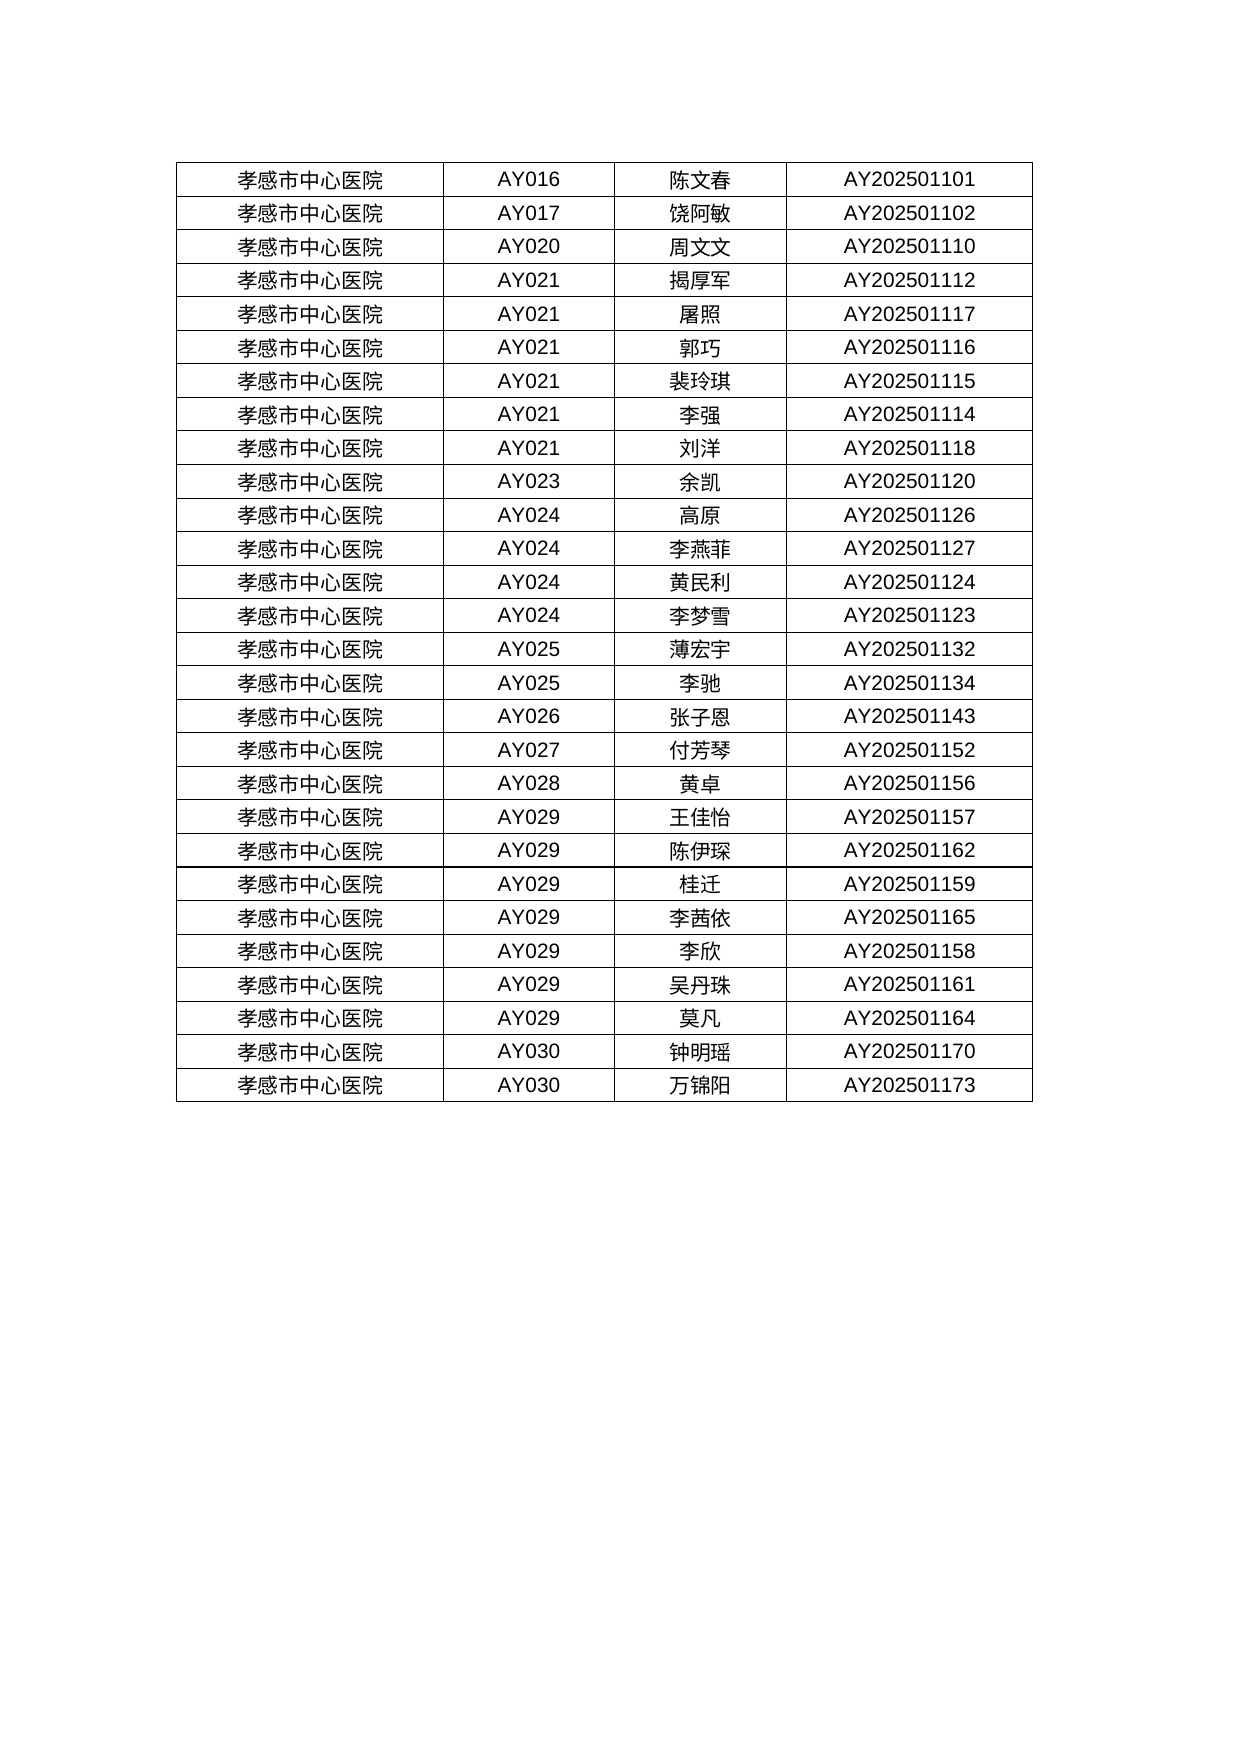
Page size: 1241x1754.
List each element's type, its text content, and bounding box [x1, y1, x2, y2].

table_cell 陈文春 [615, 163, 786, 196]
table_cell AY024 [444, 532, 614, 564]
table_cell AY202501116 [787, 331, 1032, 363]
table_cell AY021 [444, 297, 614, 330]
table_cell 孝感市中心医院 [177, 364, 443, 397]
table_cell 孝感市中心医院 [177, 599, 443, 632]
table_cell AY202501112 [787, 264, 1032, 296]
table_cell AY024 [444, 566, 614, 598]
table_cell 孝感市中心医院 [177, 767, 443, 799]
table_cell AY020 [444, 230, 614, 263]
table_cell 李燕菲 [615, 532, 786, 564]
table_cell 吴丹珠 [615, 968, 786, 1001]
table_cell 孝感市中心医院 [177, 733, 443, 766]
table_cell 孝感市中心医院 [177, 499, 443, 531]
table_cell AY025 [444, 666, 614, 699]
table_cell 钟明瑶 [615, 1035, 786, 1068]
table_cell AY202501157 [787, 800, 1032, 833]
table_cell AY016 [444, 163, 614, 196]
table_cell 李强 [615, 398, 786, 430]
table_cell 薄宏宇 [615, 633, 786, 665]
table_cell 王佳怡 [615, 800, 786, 833]
table_cell 桂迁 [615, 868, 786, 900]
table_cell 孝感市中心医院 [177, 700, 443, 732]
table_cell AY021 [444, 431, 614, 464]
table_cell 孝感市中心医院 [177, 868, 443, 900]
table_cell AY202501165 [787, 901, 1032, 933]
table_cell AY202501115 [787, 364, 1032, 397]
table_cell 张子恩 [615, 700, 786, 732]
table_cell AY027 [444, 733, 614, 766]
table_cell 孝感市中心医院 [177, 431, 443, 464]
table_cell AY023 [444, 465, 614, 497]
table_cell 李欣 [615, 935, 786, 967]
table_cell 万锦阳 [615, 1069, 786, 1101]
table_cell 黄卓 [615, 767, 786, 799]
table_cell 郭巧 [615, 331, 786, 363]
table_cell 周文文 [615, 230, 786, 263]
table_cell 孝感市中心医院 [177, 264, 443, 296]
table_cell 高原 [615, 499, 786, 531]
table_cell AY029 [444, 834, 614, 866]
table_cell 饶阿敏 [615, 197, 786, 229]
table_cell 孝感市中心医院 [177, 968, 443, 1001]
table_cell AY202501156 [787, 767, 1032, 799]
table_cell 孝感市中心医院 [177, 297, 443, 330]
table_cell 裴玲琪 [615, 364, 786, 397]
table_cell AY202501164 [787, 1002, 1032, 1034]
table_cell 李茜依 [615, 901, 786, 933]
table_cell AY202501143 [787, 700, 1032, 732]
table_cell AY202501120 [787, 465, 1032, 497]
table_cell 孝感市中心医院 [177, 666, 443, 699]
table_cell 孝感市中心医院 [177, 834, 443, 866]
table_cell AY021 [444, 331, 614, 363]
table_cell AY202501134 [787, 666, 1032, 699]
table_cell AY029 [444, 1002, 614, 1034]
table_cell AY202501118 [787, 431, 1032, 464]
table_cell AY021 [444, 264, 614, 296]
table_cell AY029 [444, 968, 614, 1001]
table_cell AY202501114 [787, 398, 1032, 430]
table_cell AY202501101 [787, 163, 1032, 196]
table_cell AY021 [444, 364, 614, 397]
table_cell 孝感市中心医院 [177, 633, 443, 665]
table_cell AY202501132 [787, 633, 1032, 665]
table_cell AY202501152 [787, 733, 1032, 766]
table_cell AY026 [444, 700, 614, 732]
table_cell AY202501110 [787, 230, 1032, 263]
table_cell 莫凡 [615, 1002, 786, 1034]
table_cell AY202501159 [787, 868, 1032, 900]
table_cell AY017 [444, 197, 614, 229]
table_cell AY202501117 [787, 297, 1032, 330]
table_cell AY202501158 [787, 935, 1032, 967]
table_cell 孝感市中心医院 [177, 800, 443, 833]
table_cell AY024 [444, 499, 614, 531]
table_cell AY025 [444, 633, 614, 665]
table_cell 孝感市中心医院 [177, 1035, 443, 1068]
table_cell AY029 [444, 868, 614, 900]
table_cell 孝感市中心医院 [177, 1069, 443, 1101]
table_cell 揭厚军 [615, 264, 786, 296]
table_cell AY202501162 [787, 834, 1032, 866]
table_cell AY029 [444, 800, 614, 833]
table_cell 孝感市中心医院 [177, 398, 443, 430]
table_cell AY202501124 [787, 566, 1032, 598]
table_cell AY030 [444, 1069, 614, 1101]
table_cell 孝感市中心医院 [177, 331, 443, 363]
table_cell AY202501102 [787, 197, 1032, 229]
table_cell 余凯 [615, 465, 786, 497]
table_cell 李驰 [615, 666, 786, 699]
table_cell 孝感市中心医院 [177, 465, 443, 497]
table_cell AY024 [444, 599, 614, 632]
table_cell AY202501126 [787, 499, 1032, 531]
table_cell 黄民利 [615, 566, 786, 598]
table_cell 刘洋 [615, 431, 786, 464]
table_cell AY028 [444, 767, 614, 799]
table_cell 陈伊琛 [615, 834, 786, 866]
table_cell AY202501161 [787, 968, 1032, 1001]
table_cell AY021 [444, 398, 614, 430]
table_cell 孝感市中心医院 [177, 163, 443, 196]
table_cell AY030 [444, 1035, 614, 1068]
table_cell 孝感市中心医院 [177, 935, 443, 967]
table_cell 孝感市中心医院 [177, 197, 443, 229]
table_cell 屠照 [615, 297, 786, 330]
table_cell 孝感市中心医院 [177, 1002, 443, 1034]
table_cell AY029 [444, 935, 614, 967]
table_cell 李梦雪 [615, 599, 786, 632]
table_cell 孝感市中心医院 [177, 532, 443, 564]
table_cell AY202501170 [787, 1035, 1032, 1068]
table_cell AY029 [444, 901, 614, 933]
table_cell AY202501123 [787, 599, 1032, 632]
table_cell 孝感市中心医院 [177, 566, 443, 598]
table_cell AY202501127 [787, 532, 1032, 564]
table_cell 孝感市中心医院 [177, 901, 443, 933]
table_cell 孝感市中心医院 [177, 230, 443, 263]
table_cell 付芳琴 [615, 733, 786, 766]
table_cell AY202501173 [787, 1069, 1032, 1101]
